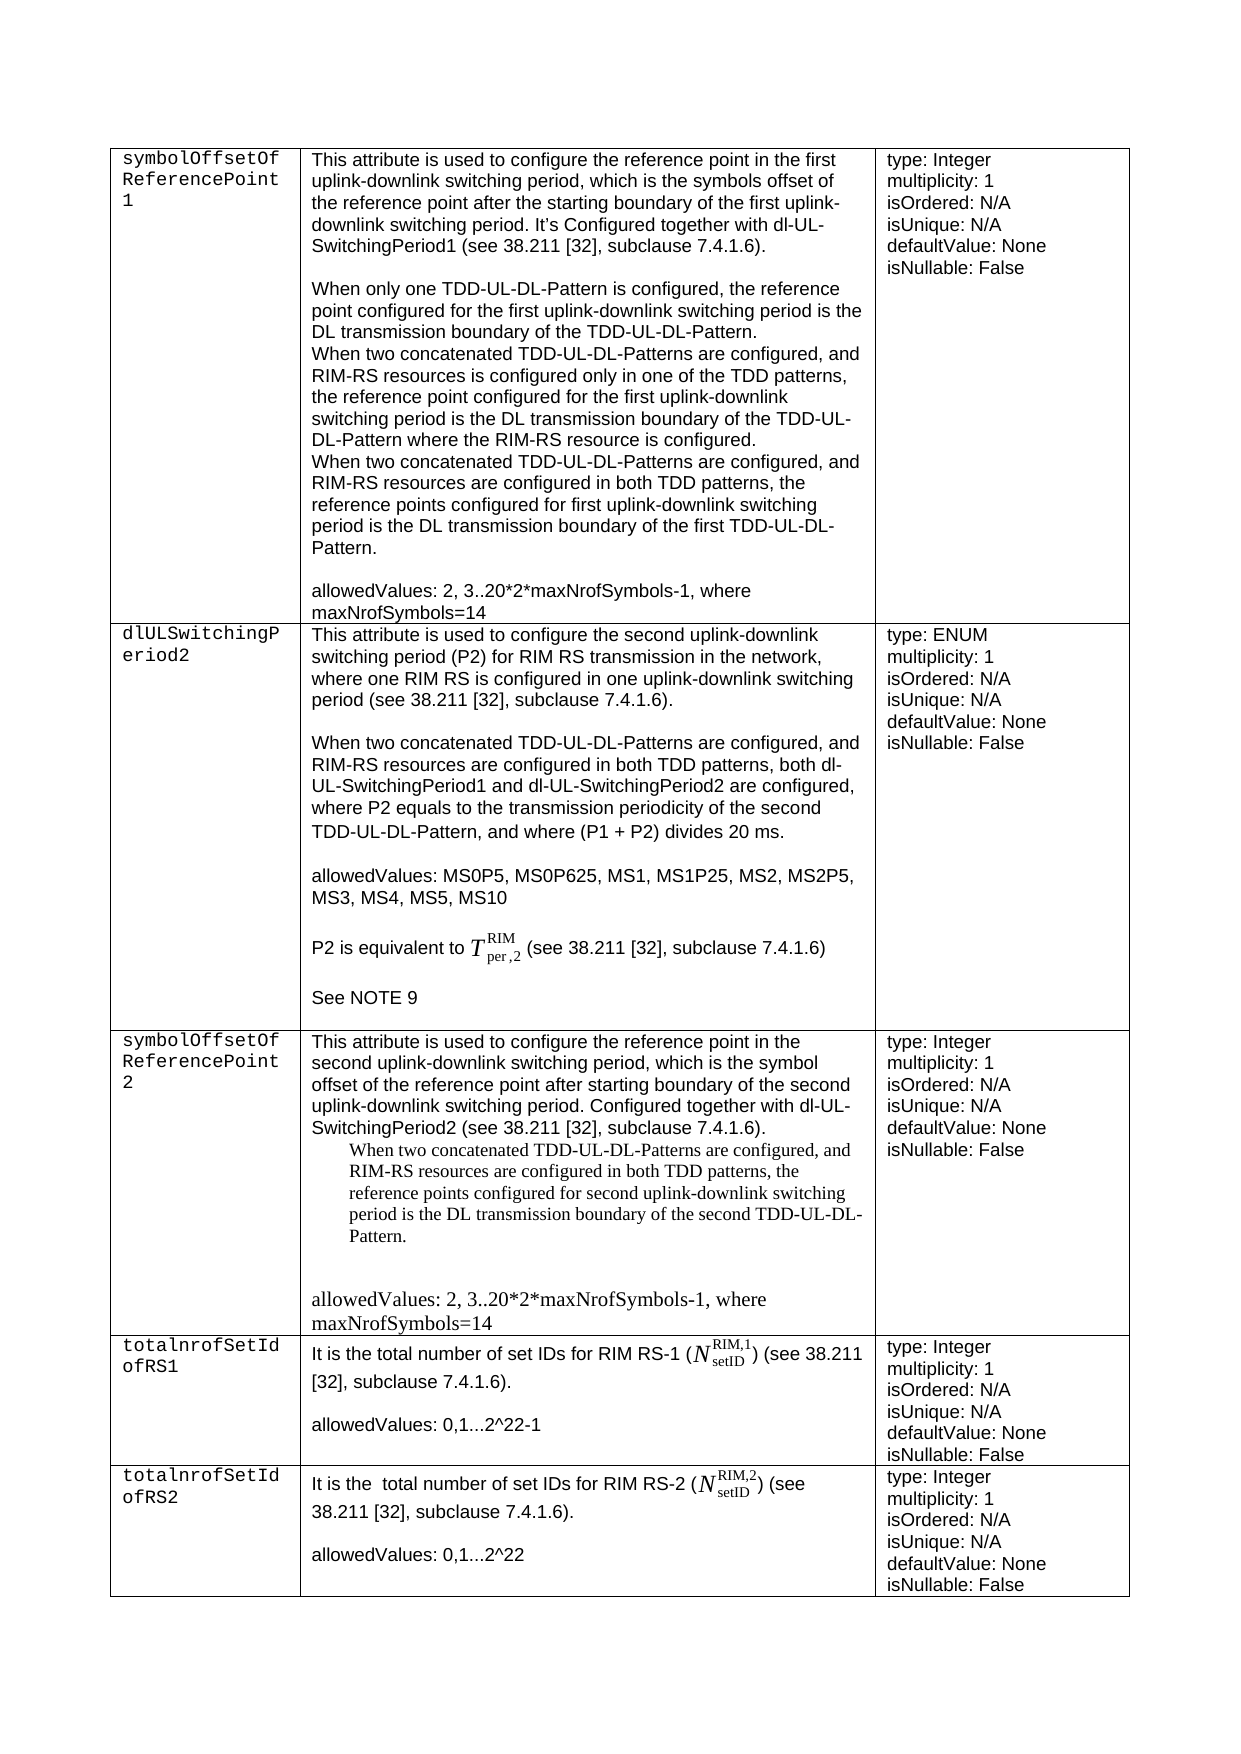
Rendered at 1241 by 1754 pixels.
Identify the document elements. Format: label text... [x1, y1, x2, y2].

table_cell This attribute is used to configure the reference point in the second uplink-downlink switching period, which is the symbol offset of the reference point after starting boundary of the second uplink-downlink switching period. Configured together with dl-UL-SwitchingPeriod2 (see 38.211 [32], subclause 7.4.1.6). When two concatenated TDD-UL-DL-Patterns are configured, and RIM-RS resources are configured in both TDD patterns, the reference points configured for second uplink-downlink switching period is the DL transmission boundary of the second TDD-UL-DL-Pattern. allowedValues: 2, 3..20*2*maxNrofSymbols-1, where maxNrofSymbols=14 [301, 1031, 875, 1335]
table_cell totalnrofSetIdofRS2 [111, 1466, 300, 1596]
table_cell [876, 1466, 1129, 1596]
table_cell totalnrofSetIdofRS1 [111, 1336, 300, 1465]
table_cell This attribute is used to configure the reference point in the first uplink-downlink switching period, which is the symbols offset of the reference point after the starting boundary of the first uplink-downlink switching period. It’s Configured together with dl-UL-SwitchingPeriod1 (see 38.211 [32], subclause 7.4.1.6). When only one TDD-UL-DL-Pattern is configured, the reference point configured for the first uplink-downlink switching period is the DL transmission boundary of the TDD-UL-DL-Pattern. When two concatenated TDD-UL-DL-Patterns are configured, and RIM-RS resources is configured only in one of the TDD patterns, the reference point configured for the first uplink-downlink switching period is the DL transmission boundary of the TDD-UL-DL-Pattern where the RIM-RS resource is configured. When two concatenated TDD-UL-DL-Patterns are configured, and RIM-RS resources are configured in both TDD patterns, the reference points configured for first uplink-downlink switching period is the DL transmission boundary of the first TDD-UL-DL-Pattern. allowedValues: 2, 3..20*2*maxNrofSymbols-1, where maxNrofSymbols=14 [301, 149, 875, 623]
table_cell type: Integer multiplicity: 1 isOrdered: N/A isUnique: N/A defaultValue: None isNullable: False [876, 1336, 1129, 1465]
table_cell It is the total number of set IDs for RIM RS-1 () (see 38.211 [32], subclause 7.4.1.6). allowedValues: 0,1...2^22-1 [301, 1336, 875, 1465]
table_cell symbolOffsetOfReferencePoint2 [111, 1031, 300, 1335]
table_cell dlULSwitchingPeriod2 [111, 624, 300, 1029]
table_cell This attribute is used to configure the second uplink-downlink switching period (P2) for RIM RS transmission in the network, where one RIM RS is configured in one uplink-downlink switching period (see 38.211 [32], subclause 7.4.1.6). When two concatenated TDD-UL-DL-Patterns are configured, and RIM-RS resources are configured in both TDD patterns, both dl-UL-SwitchingPeriod1 and dl-UL-SwitchingPeriod2 are configured, where P2 equals to the transmission periodicity of the second TDD-UL-DL-Pattern, and where (P1 + P2) divides 20 ms. allowedValues: MS0P5, MS0P625, MS1, MS1P25, MS2, MS2P5, MS3, MS4, MS5, MS10 P2 is equivalent to (see 38.211 [32], subclause 7.4.1.6) See NOTE 9 [301, 624, 875, 1029]
table_cell symbolOffsetOfReferencePoint1 [111, 149, 300, 623]
table_cell type: Integer multiplicity: 1 isOrdered: N/A isUnique: N/A defaultValue: None isNullable: False [876, 1031, 1129, 1335]
table_cell type: ENUM multiplicity: 1 isOrdered: N/A isUnique: N/A defaultValue: None isNullable: False [876, 624, 1129, 1029]
table_cell type: Integer multiplicity: 1 isOrdered: N/A isUnique: N/A defaultValue: None isNullable: False [876, 149, 1129, 623]
table_cell It is the total number of set IDs for RIM RS-2 () (see 38.211 [32], subclause 7.4.1.6). allowedValues: 0,1...2^22 [301, 1466, 875, 1596]
